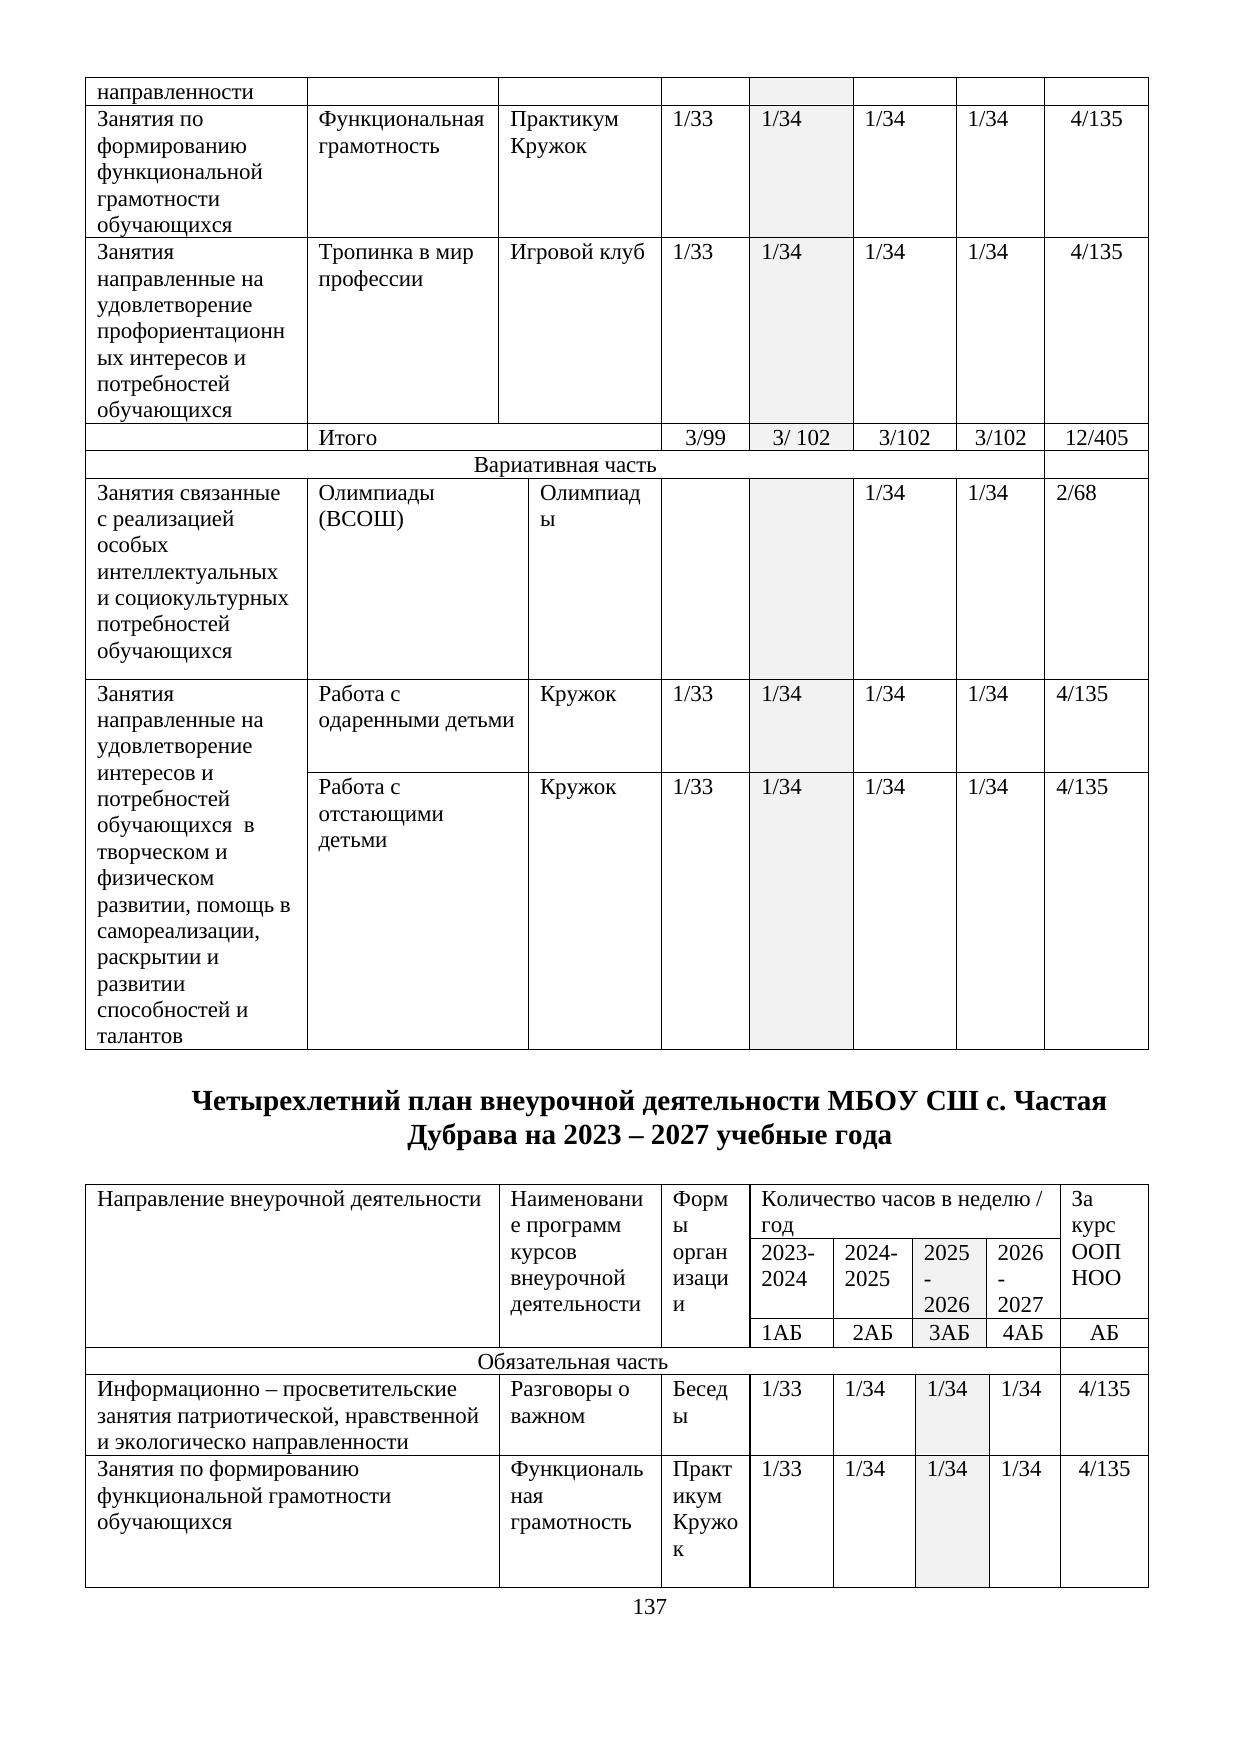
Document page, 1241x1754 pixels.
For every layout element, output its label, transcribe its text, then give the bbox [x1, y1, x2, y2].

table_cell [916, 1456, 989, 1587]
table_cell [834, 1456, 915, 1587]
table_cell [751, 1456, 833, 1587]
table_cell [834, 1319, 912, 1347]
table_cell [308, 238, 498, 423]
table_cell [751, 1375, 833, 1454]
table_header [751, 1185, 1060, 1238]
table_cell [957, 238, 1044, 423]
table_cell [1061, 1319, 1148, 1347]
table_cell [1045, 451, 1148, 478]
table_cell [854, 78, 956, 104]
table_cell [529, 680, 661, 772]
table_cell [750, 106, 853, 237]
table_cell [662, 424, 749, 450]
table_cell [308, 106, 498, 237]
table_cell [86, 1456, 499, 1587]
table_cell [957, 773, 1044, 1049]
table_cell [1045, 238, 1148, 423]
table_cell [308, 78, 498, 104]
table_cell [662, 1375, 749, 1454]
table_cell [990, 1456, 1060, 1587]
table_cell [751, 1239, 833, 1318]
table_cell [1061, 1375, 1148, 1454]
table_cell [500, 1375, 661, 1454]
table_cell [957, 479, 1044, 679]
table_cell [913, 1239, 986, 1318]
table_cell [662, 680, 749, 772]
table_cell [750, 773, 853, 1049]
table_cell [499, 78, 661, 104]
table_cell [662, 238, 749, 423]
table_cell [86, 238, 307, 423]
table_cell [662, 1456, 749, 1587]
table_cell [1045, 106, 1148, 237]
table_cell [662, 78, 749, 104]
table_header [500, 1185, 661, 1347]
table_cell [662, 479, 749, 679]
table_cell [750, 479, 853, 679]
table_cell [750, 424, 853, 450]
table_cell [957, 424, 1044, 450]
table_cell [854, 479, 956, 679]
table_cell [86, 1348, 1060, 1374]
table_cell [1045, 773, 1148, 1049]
text Четырехлетний план внеурочной деятельности МБОУ СШ с. Частая Дубрава на 2023 – 2027 учебные года [133, 1083, 1166, 1150]
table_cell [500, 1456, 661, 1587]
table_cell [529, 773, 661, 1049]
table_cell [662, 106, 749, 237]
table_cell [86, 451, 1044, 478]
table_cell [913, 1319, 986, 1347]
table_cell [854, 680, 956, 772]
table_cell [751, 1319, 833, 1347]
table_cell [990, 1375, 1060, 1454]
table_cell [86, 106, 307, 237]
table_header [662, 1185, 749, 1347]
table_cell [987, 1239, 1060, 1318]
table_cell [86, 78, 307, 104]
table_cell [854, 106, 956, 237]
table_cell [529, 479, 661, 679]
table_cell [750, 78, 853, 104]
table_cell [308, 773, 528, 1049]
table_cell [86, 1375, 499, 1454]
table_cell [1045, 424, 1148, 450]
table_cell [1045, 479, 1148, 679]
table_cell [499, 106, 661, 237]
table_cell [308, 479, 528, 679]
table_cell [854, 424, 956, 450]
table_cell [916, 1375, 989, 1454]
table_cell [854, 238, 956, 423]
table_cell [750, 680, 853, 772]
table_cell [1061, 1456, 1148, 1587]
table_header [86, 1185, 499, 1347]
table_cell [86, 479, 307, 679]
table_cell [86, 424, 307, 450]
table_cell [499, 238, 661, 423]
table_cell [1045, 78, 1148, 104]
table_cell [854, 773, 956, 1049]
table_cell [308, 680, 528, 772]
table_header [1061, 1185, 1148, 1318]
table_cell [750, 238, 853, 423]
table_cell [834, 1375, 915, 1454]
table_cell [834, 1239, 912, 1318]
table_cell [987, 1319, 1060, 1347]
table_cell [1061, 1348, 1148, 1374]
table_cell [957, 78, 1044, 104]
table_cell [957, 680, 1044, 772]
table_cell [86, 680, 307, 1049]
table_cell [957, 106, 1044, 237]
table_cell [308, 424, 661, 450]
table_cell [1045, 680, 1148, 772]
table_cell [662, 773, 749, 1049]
